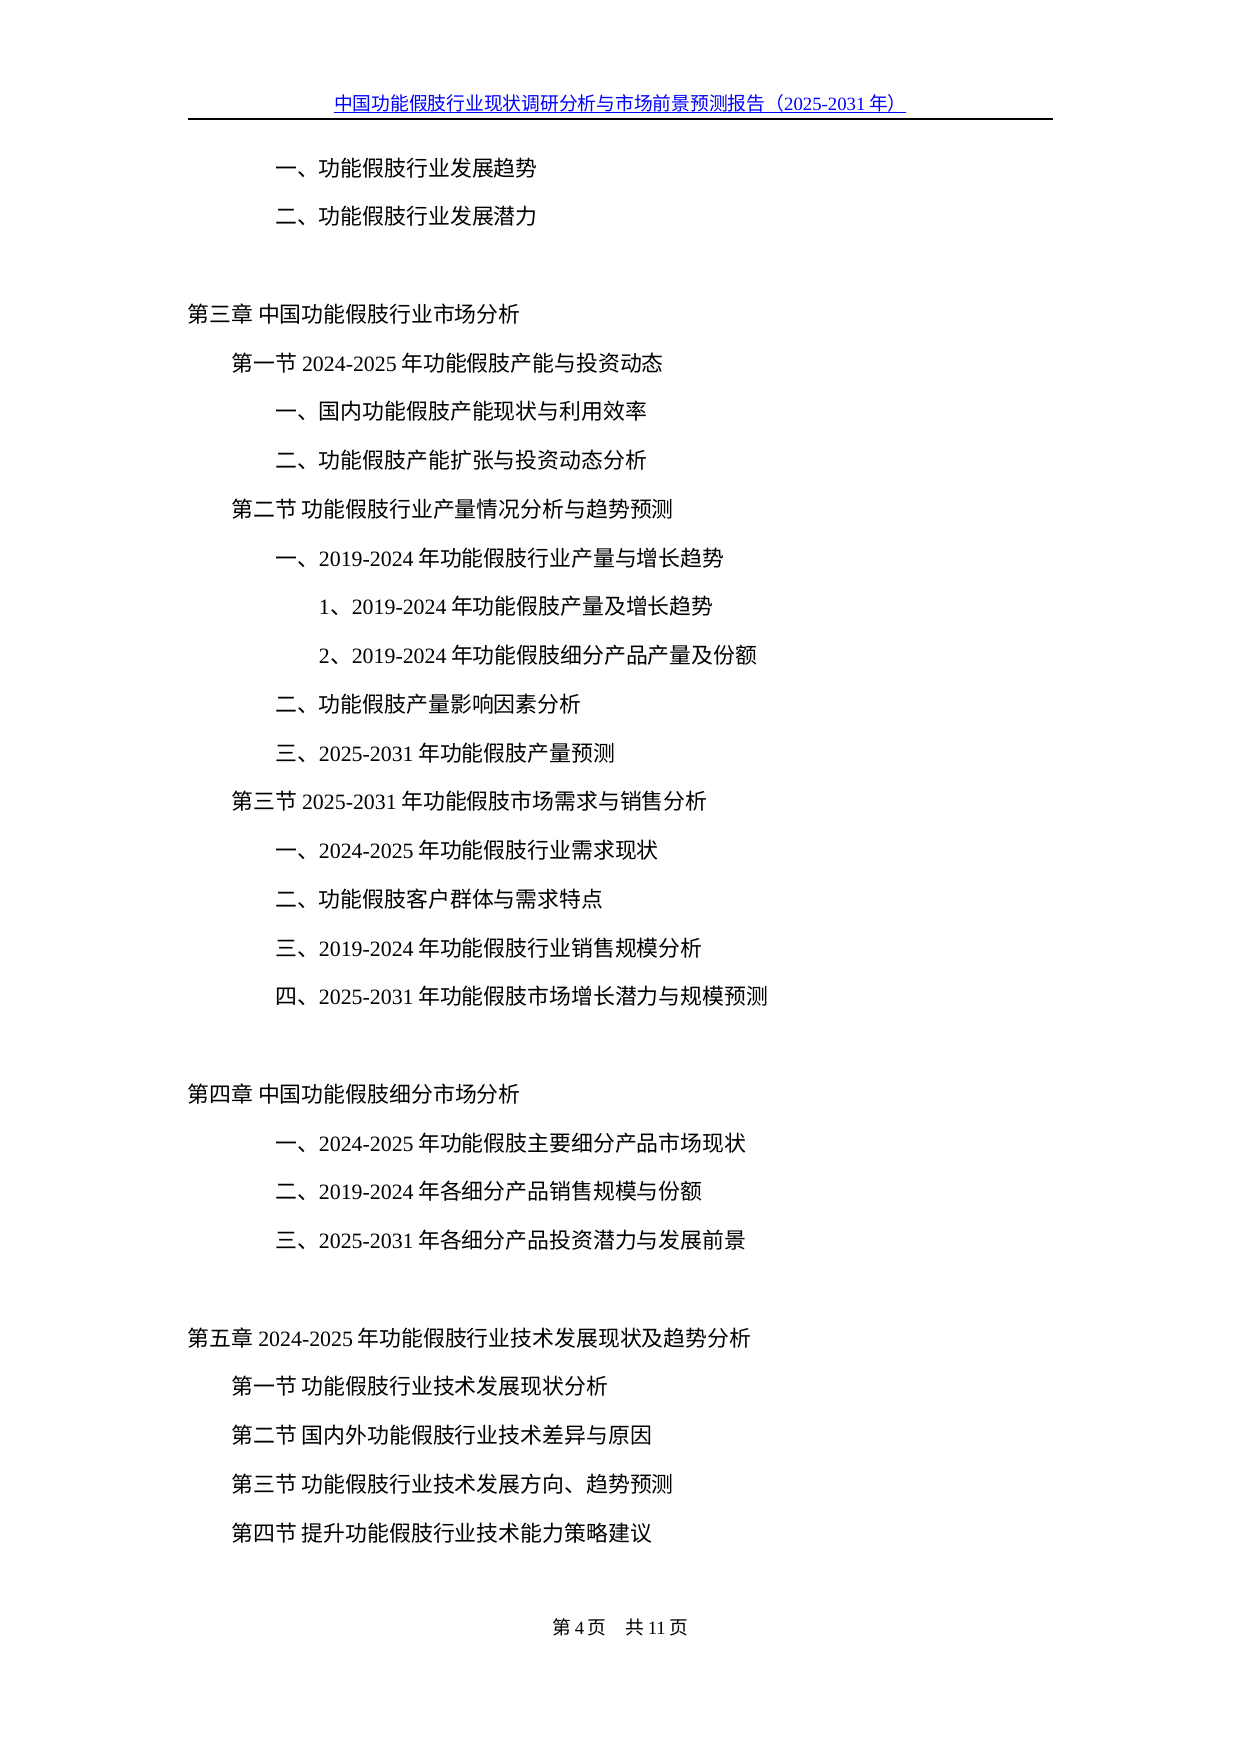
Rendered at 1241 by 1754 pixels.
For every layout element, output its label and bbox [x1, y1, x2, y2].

text [187, 150, 1053, 1548]
